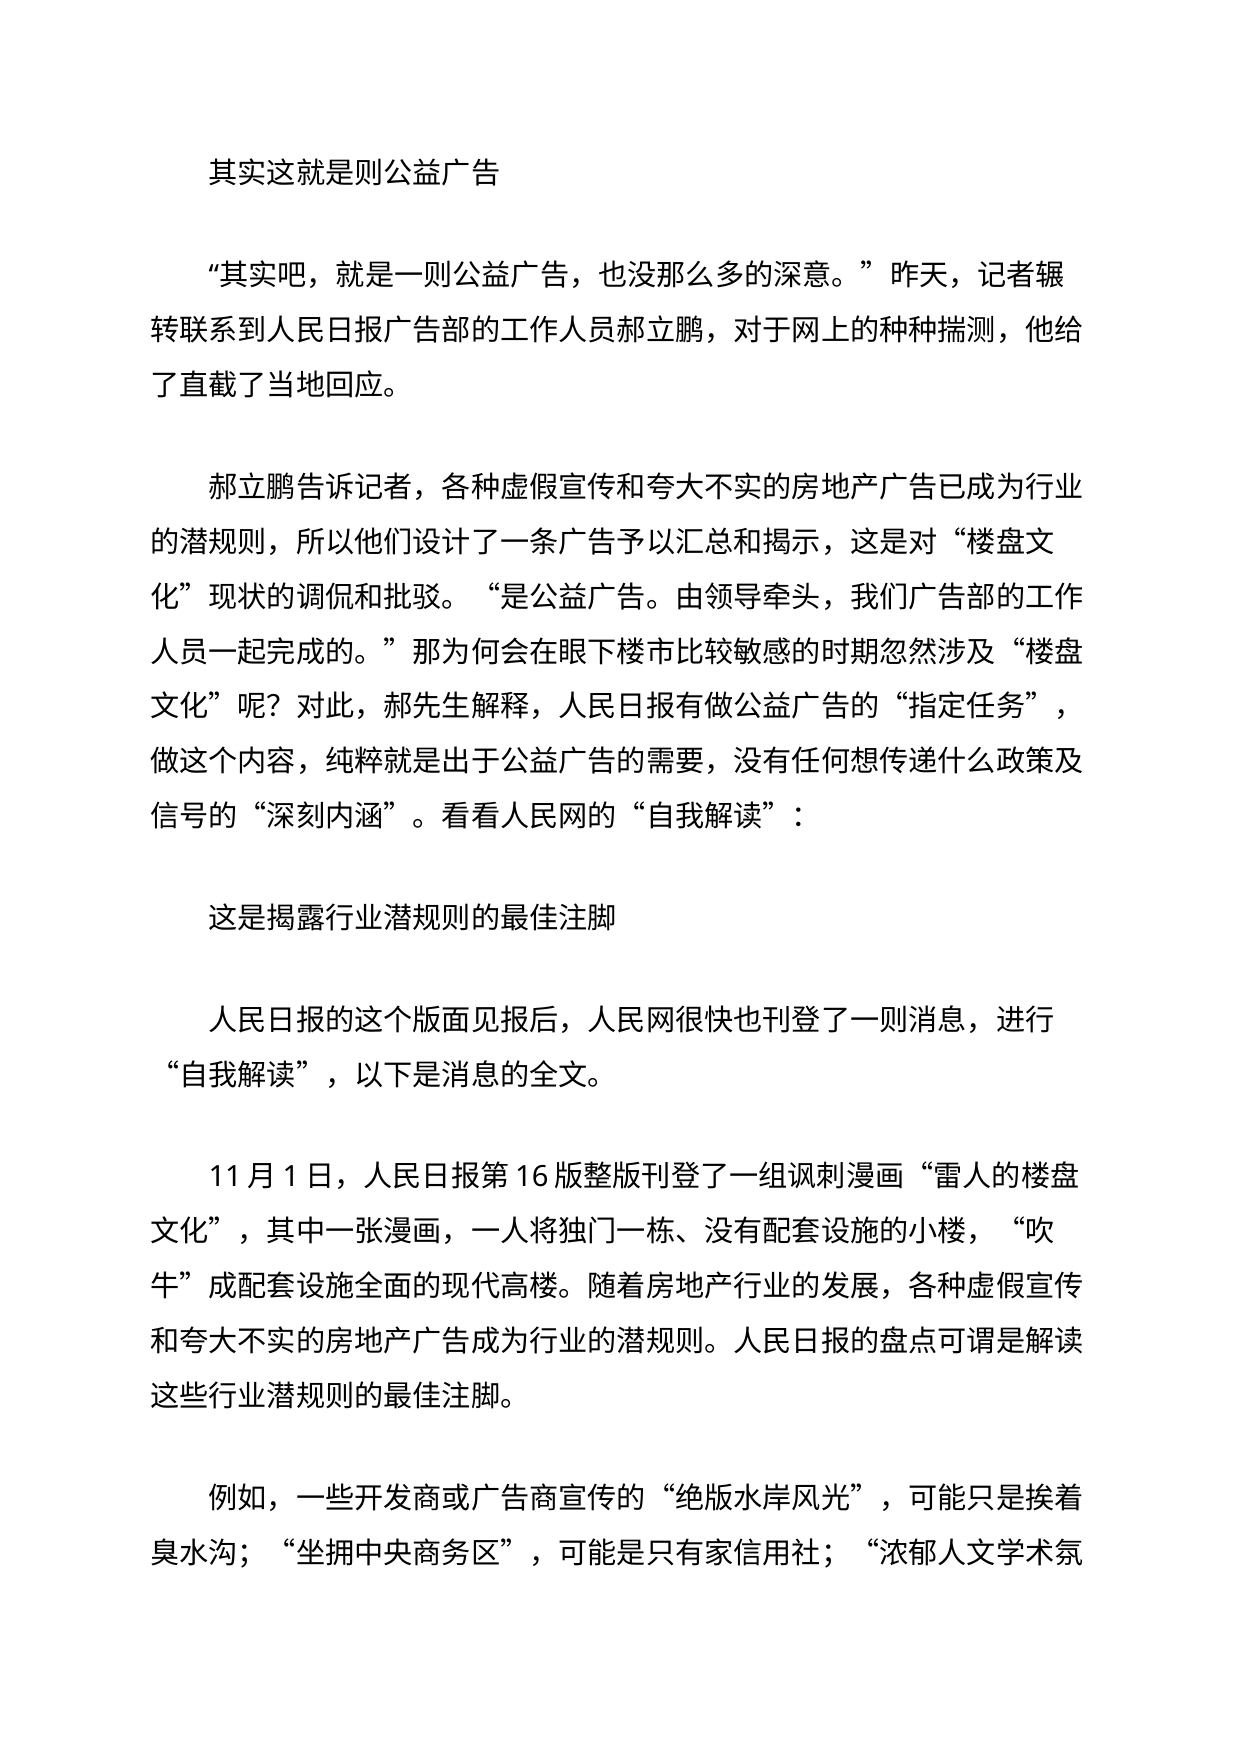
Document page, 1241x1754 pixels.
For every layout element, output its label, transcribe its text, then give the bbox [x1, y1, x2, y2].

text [150, 1474, 1090, 1572]
text 其实这就是则公益广告 [150, 150, 1090, 192]
text 人民日报的这个版面见报后，人民网很快也刊登了一则消息，进行“自我解读”，以下是消息的全文。 [150, 996, 1090, 1093]
text 11月1日，人民日报第16版整版刊登了一组讽刺漫画“雷人的楼盘文化”，其中一张漫画，一人将独门一栋、没有配套设施的小楼，“吹牛”成配套设施全面的现代高楼。随着房地产行业的发展，各种虚假宣传和夸大不实的房地产广告成为行业的潜规则。人民日报的盘点可谓是解读这些行业潜规则的最佳注脚。 [150, 1153, 1090, 1415]
text 郝立鹏告诉记者，各种虚假宣传和夸大不实的房地产广告已成为行业的潜规则，所以他们设计了一条广告予以汇总和揭示，这是对“楼盘文化”现状的调侃和批驳。“是公益广告。由领导牵头，我们广告部的工作人员一起完成的。”那为何会在眼下楼市比较敏感的时期忽然涉及“楼盘文化”呢？对此，郝先生解释，人民日报有做公益广告的“指定任务”，做这个内容，纯粹就是出于公益广告的需要，没有任何想传递什么政策及信号的“深刻内涵”。看看人民网的“自我解读”： [150, 463, 1090, 835]
text “其实吧，就是一则公益广告，也没那么多的深意。”昨天，记者辗转联系到人民日报广告部的工作人员郝立鹏，对于网上的种种揣测，他给了直截了当地回应。 [150, 252, 1090, 404]
text 这是揭露行业潜规则的最佳注脚 [150, 894, 1090, 937]
